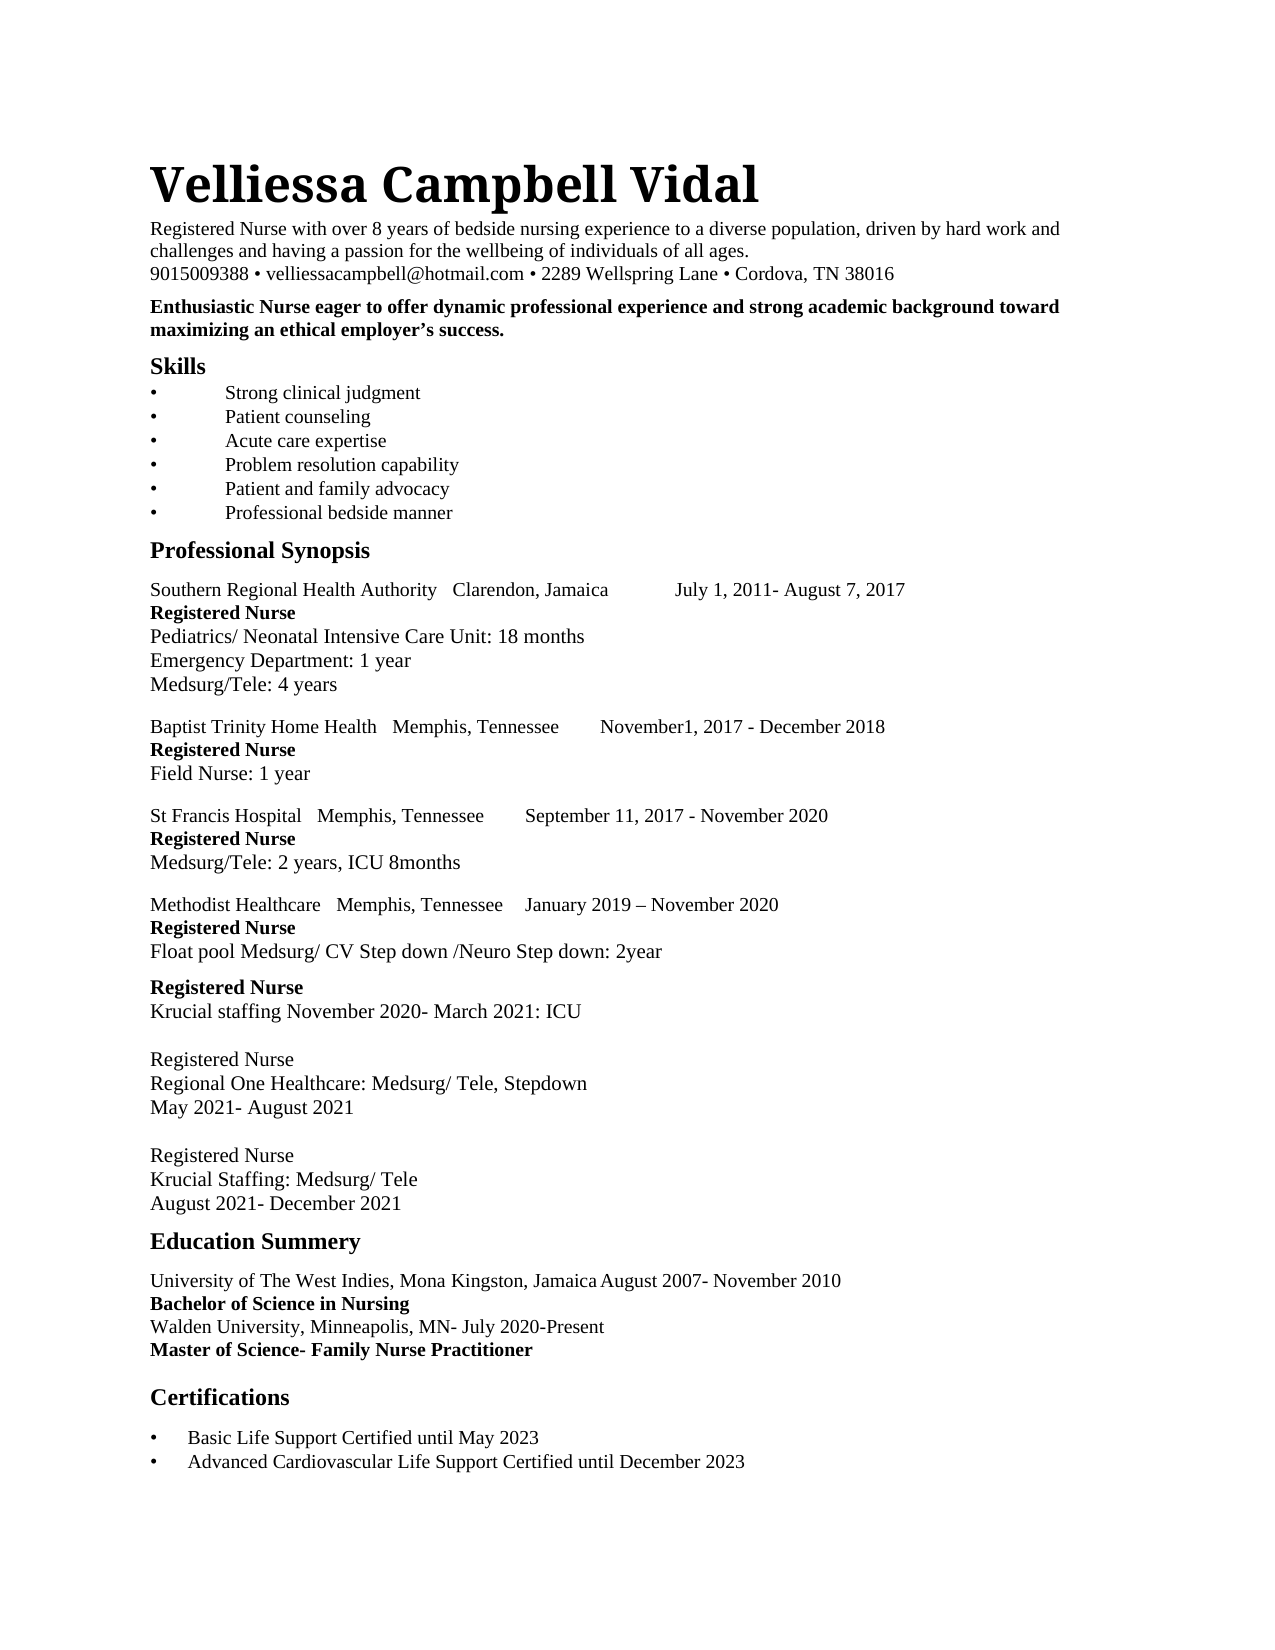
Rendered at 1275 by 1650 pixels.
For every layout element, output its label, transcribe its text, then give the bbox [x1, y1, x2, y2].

text Registered Nurse with over 8 years of bedside nursing experience to a diverse population, driven by hard work and challenges and having a passion for the wellbeing of individuals of all ages. [150, 217, 1125, 262]
text St Francis Hospital Memphis, Tennessee September 11, 2017 - November 2020 [150, 804, 1125, 827]
text May 2021- August 2021 [150, 1095, 1125, 1119]
list Basic Life Support Certified until May 2023 [150, 1425, 1125, 1449]
text Southern Regional Health Authority Clarendon, Jamaica July 1, 2011- August 7, 2017 [150, 578, 1125, 601]
text Education Summery [150, 1227, 1125, 1255]
text Regional One Healthcare: Medsurg/ Tele, Stepdown [150, 1071, 1125, 1095]
text Registered Nurse [150, 1143, 1125, 1167]
text Field Nurse: 1 year [150, 761, 1125, 785]
text Krucial Staffing: Medsurg/ Tele [150, 1167, 1125, 1191]
text Velliessa Campbell Vidal [150, 150, 1125, 217]
text University of The West Indies, Mona Kingston, Jamaica August 2007- November 2010 [150, 1269, 1125, 1292]
text Krucial staffing November 2020- March 2021: ICU [150, 999, 1125, 1023]
list Strong clinical judgment [150, 380, 1125, 404]
list Advanced Cardiovascular Life Support Certified until December 2023 [150, 1449, 1125, 1473]
list Patient counseling [150, 404, 1125, 428]
text Baptist Trinity Home Health Memphis, Tennessee November1, 2017 - December 2018 [150, 715, 1125, 738]
list Problem resolution capability [150, 452, 1125, 476]
text August 2021- December 2021 [150, 1191, 1125, 1215]
text Walden University, Minneapolis, MN- July 2020-Present [150, 1315, 1125, 1338]
text 9015009388 • velliessacampbell@hotmail.com • 2289 Wellspring Lane • Cordova, TN 38016 [150, 262, 1125, 285]
text Registered Nurse [150, 601, 1125, 624]
text Registered Nurse [150, 1047, 1125, 1071]
text Enthusiastic Nurse eager to offer dynamic professional experience and strong academic background toward maximizing an ethical employer’s success. [150, 295, 1125, 340]
text Certifications [150, 1383, 1125, 1411]
text Professional Synopsis [150, 536, 1125, 564]
text Registered Nurse [150, 974, 1125, 999]
text Medsurg/Tele: 2 years, ICU 8months [150, 850, 1125, 874]
list Professional bedside manner [150, 500, 1125, 524]
text Registered Nurse [150, 827, 1125, 850]
text Medsurg/Tele: 4 years [150, 672, 1125, 696]
text Registered Nurse [150, 738, 1125, 761]
text Pediatrics/ Neonatal Intensive Care Unit: 18 months [150, 624, 1125, 648]
text Registered Nurse [150, 916, 1125, 938]
text Emergency Department: 1 year [150, 648, 1125, 672]
text Master of Science- Family Nurse Practitioner [150, 1338, 1125, 1360]
text Skills [150, 352, 1125, 380]
list Patient and family advocacy [150, 476, 1125, 500]
list Acute care expertise [150, 428, 1125, 452]
text Methodist Healthcare Memphis, Tennessee January 2019 – November 2020 [150, 893, 1125, 916]
text Bachelor of Science in Nursing [150, 1292, 1125, 1315]
text Float pool Medsurg/ CV Step down /Neuro Step down: 2year [150, 938, 1125, 963]
